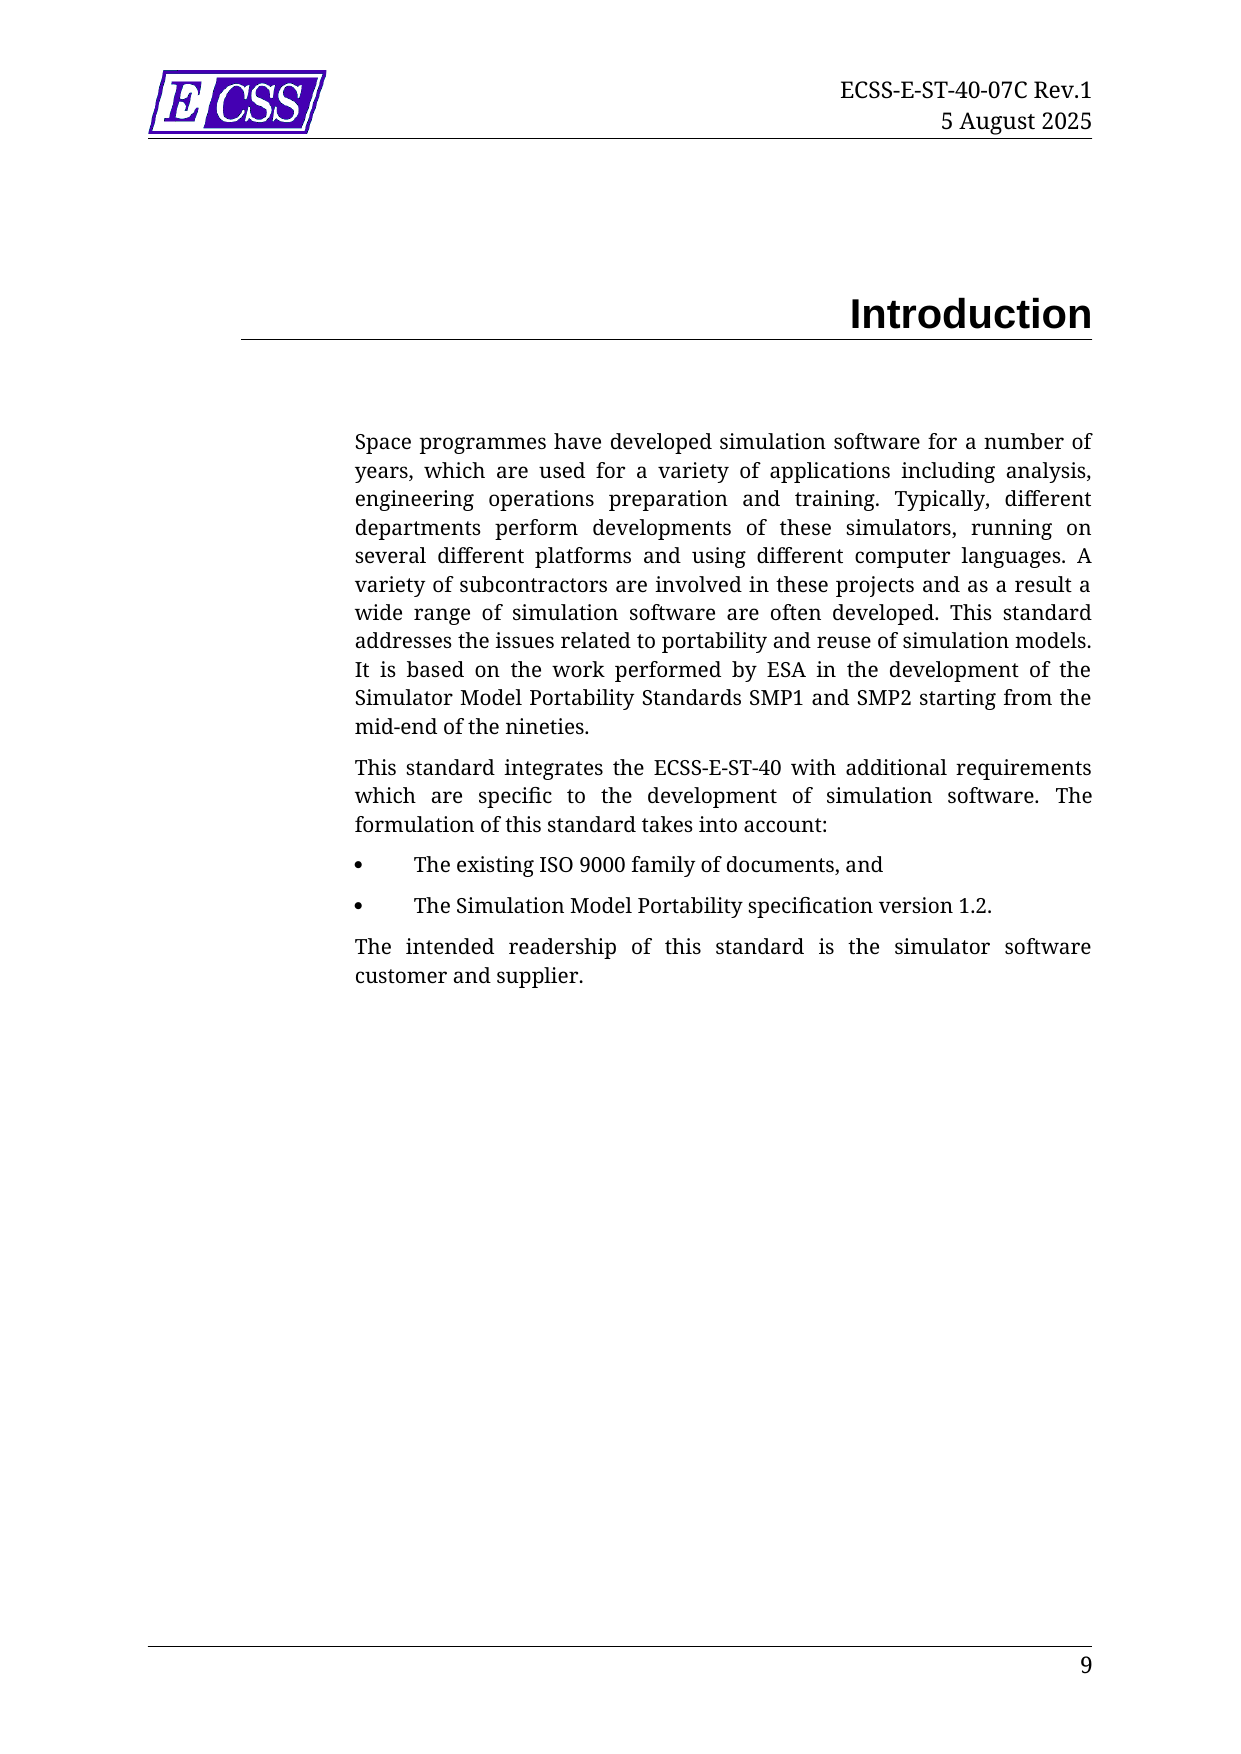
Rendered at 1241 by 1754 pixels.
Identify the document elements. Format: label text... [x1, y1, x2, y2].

subtitle Introduction [241, 289, 1092, 339]
text The Simulation Model Portability specification version 1.2. [354, 892, 1092, 920]
text The intended readership of this standard is the simulator software customer and supplier. [354, 932, 1092, 989]
text The existing ISO 9000 family of documents, and [354, 851, 1092, 879]
picture [148, 70, 327, 134]
text Space programmes have developed simulation software for a number of years, which are used for a variety of applications including analysis, engineering operations preparation and training. Typically, different departments perform developments of these simulators, running on several different platforms and using different computer languages. A variety of subcontractors are involved in these projects and as a result a wide range of simulation software are often developed. This standard addresses the issues related to portability and reuse of simulation models. It is based on the work performed by ESA in the development of the Simulator Model Portability Standards SMP1 and SMP2 starting from the mid-end of the nineties. [354, 427, 1092, 740]
text This standard integrates the ECSS-E-ST-40 with additional requirements which are specific to the development of simulation software. The formulation of this standard takes into account: [354, 753, 1092, 838]
